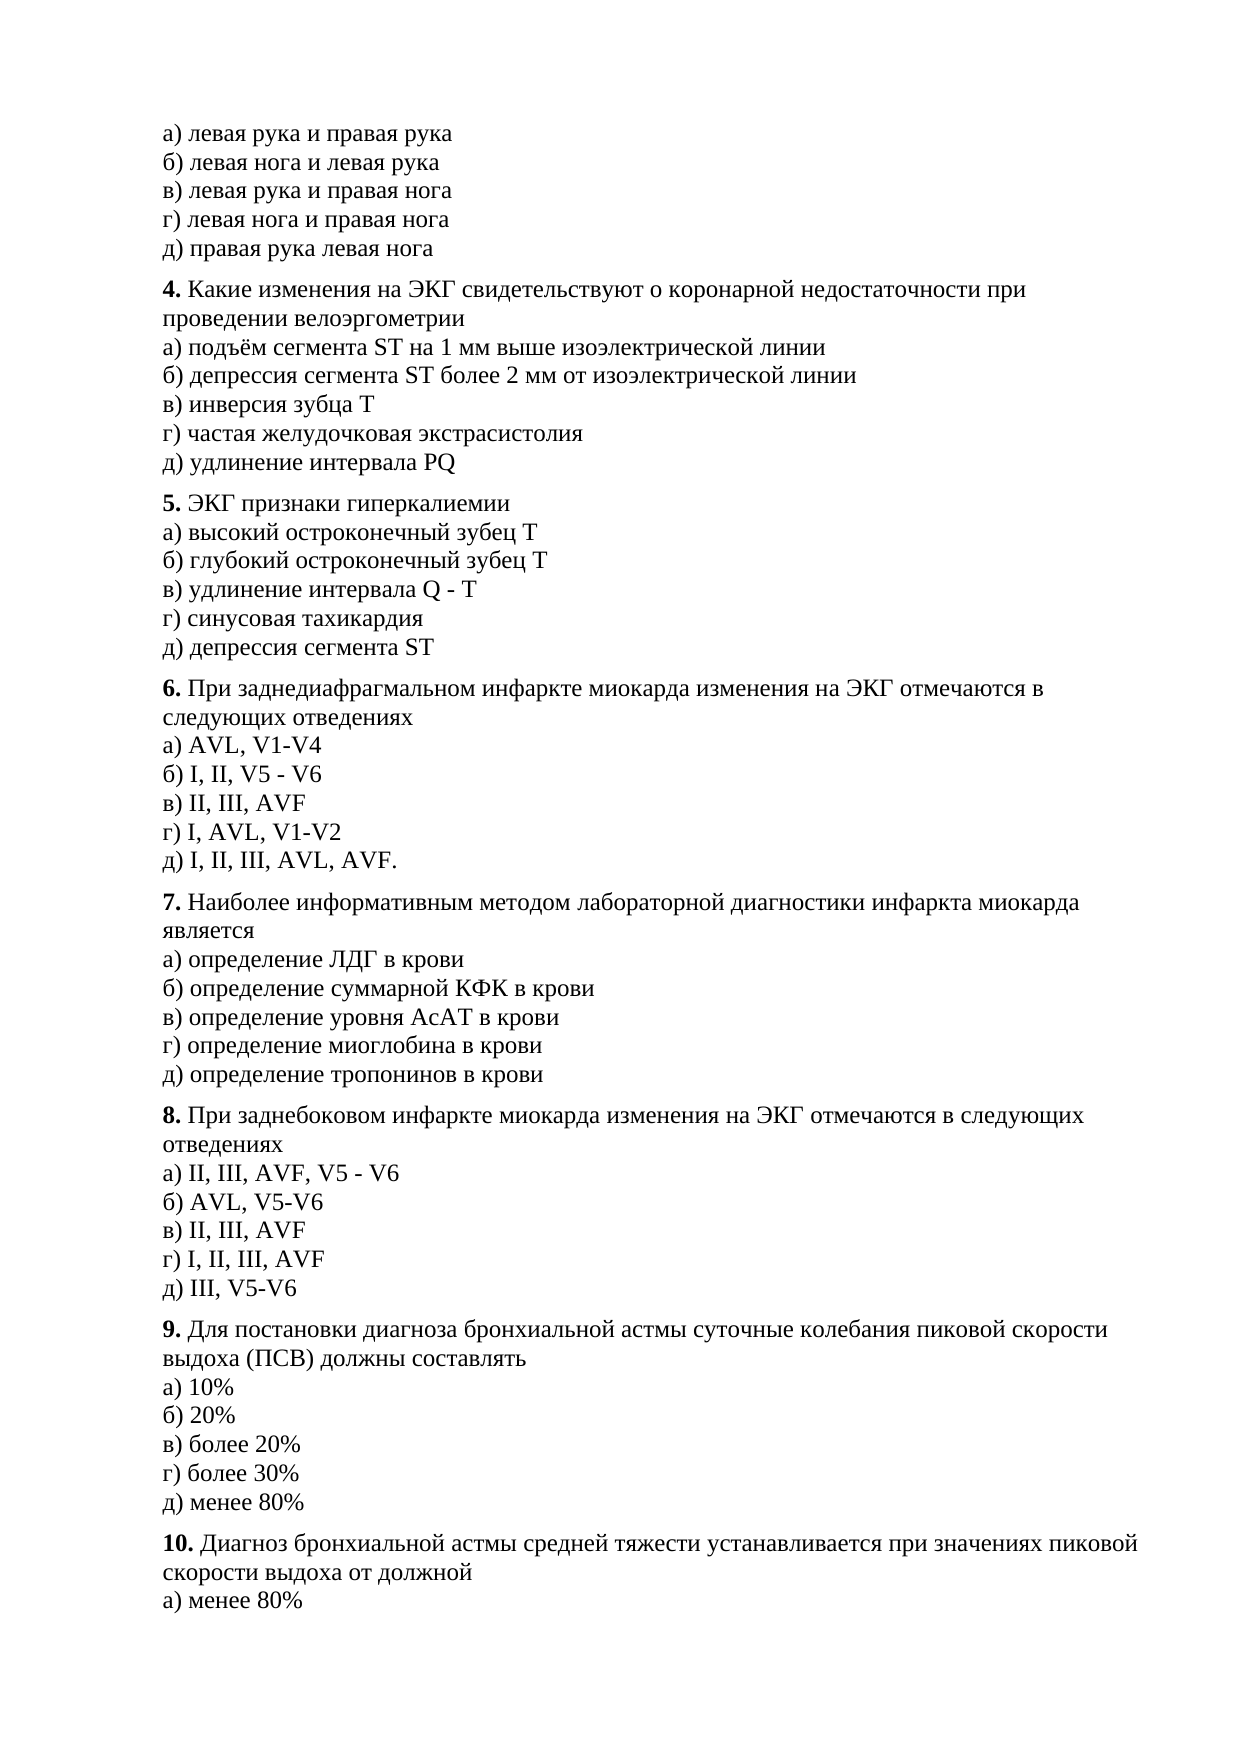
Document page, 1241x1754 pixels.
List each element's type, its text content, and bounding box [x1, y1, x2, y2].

text 10. Диагноз бронхиальной астмы средней тяжести устанавливается при значениях пиковой скорости выдоха от должной [162, 1528, 1152, 1586]
text в) более 20% [162, 1429, 1152, 1458]
text д) депрессия сегмента ST [162, 632, 1152, 661]
text д) определение тропонинов в крови [162, 1059, 1152, 1088]
text б) глубокий остроконечный зубец Т [162, 546, 1152, 574]
text г) левая нога и правая нога [162, 204, 1152, 233]
text 9. Для постановки диагноза бронхиальной астмы суточные колебания пиковой скорости выдоха (ПСВ) должны составлять [162, 1314, 1152, 1372]
text а) левая рука и правая рука [162, 118, 1152, 147]
text б) определение суммарной КФК в крови [162, 973, 1152, 1002]
text в) определение уровня АсАТ в крови [162, 1002, 1152, 1031]
text б) AVL, V5-V6 [162, 1187, 1152, 1216]
text г) I, II, III, AVF [162, 1244, 1152, 1273]
text в) левая рука и правая нога [162, 176, 1152, 204]
text б) левая нога и левая рука [162, 147, 1152, 176]
text в) II, III, AVF [162, 1216, 1152, 1244]
text г) более 30% [162, 1458, 1152, 1487]
text а) подъём сегмента ST на 1 мм выше изоэлектрической линии [162, 332, 1152, 361]
text 8. При заднебоковом инфаркте миокарда изменения на ЭКГ отмечаются в следующих отведениях [162, 1101, 1152, 1158]
text 7. Наиболее информативным методом лабораторной диагностики инфаркта миокарда является [162, 887, 1152, 944]
text а) AVL, V1-V4 [162, 731, 1152, 759]
text г) I, АVL, V1-V2 [162, 817, 1152, 846]
text а) высокий остроконечный зубец Т [162, 517, 1152, 546]
text г) частая желудочковая экстрасистолия [162, 418, 1152, 447]
text а) 10% [162, 1372, 1152, 1401]
text г) определение миоглобина в крови [162, 1031, 1152, 1059]
text 4. Какие изменения на ЭКГ свидетельствуют о коронарной недостаточности при проведении велоэргометрии [162, 274, 1152, 332]
text а) II, III, AVF, V5 - V6 [162, 1158, 1152, 1187]
text в) II, III, AVF [162, 788, 1152, 817]
text д) правая рука левая нога [162, 233, 1152, 262]
text б) депрессия сегмента ST более 2 мм от изоэлектрической линии [162, 361, 1152, 389]
text г) синусовая тахикардия [162, 603, 1152, 632]
text д) III, V5-V6 [162, 1273, 1152, 1302]
text б) 20% [162, 1401, 1152, 1429]
text в) удлинение интервала Q - Т [162, 574, 1152, 603]
text в) инверсия зубца Т [162, 389, 1152, 418]
text д) I, II, III, AVL, AVF. [162, 846, 1152, 874]
text д) менее 80% [162, 1487, 1152, 1516]
text д) удлинение интервала PQ [162, 447, 1152, 476]
text б) I, II, V5 - V6 [162, 759, 1152, 788]
text а) менее 80% [162, 1586, 1152, 1614]
text 5. ЭКГ признаки гиперкалиемии [162, 488, 1152, 517]
text а) определение ЛДГ в крови [162, 944, 1152, 973]
text 6. При заднедиафрагмальном инфаркте миокарда изменения на ЭКГ отмечаются в следующих отведениях [162, 673, 1152, 731]
